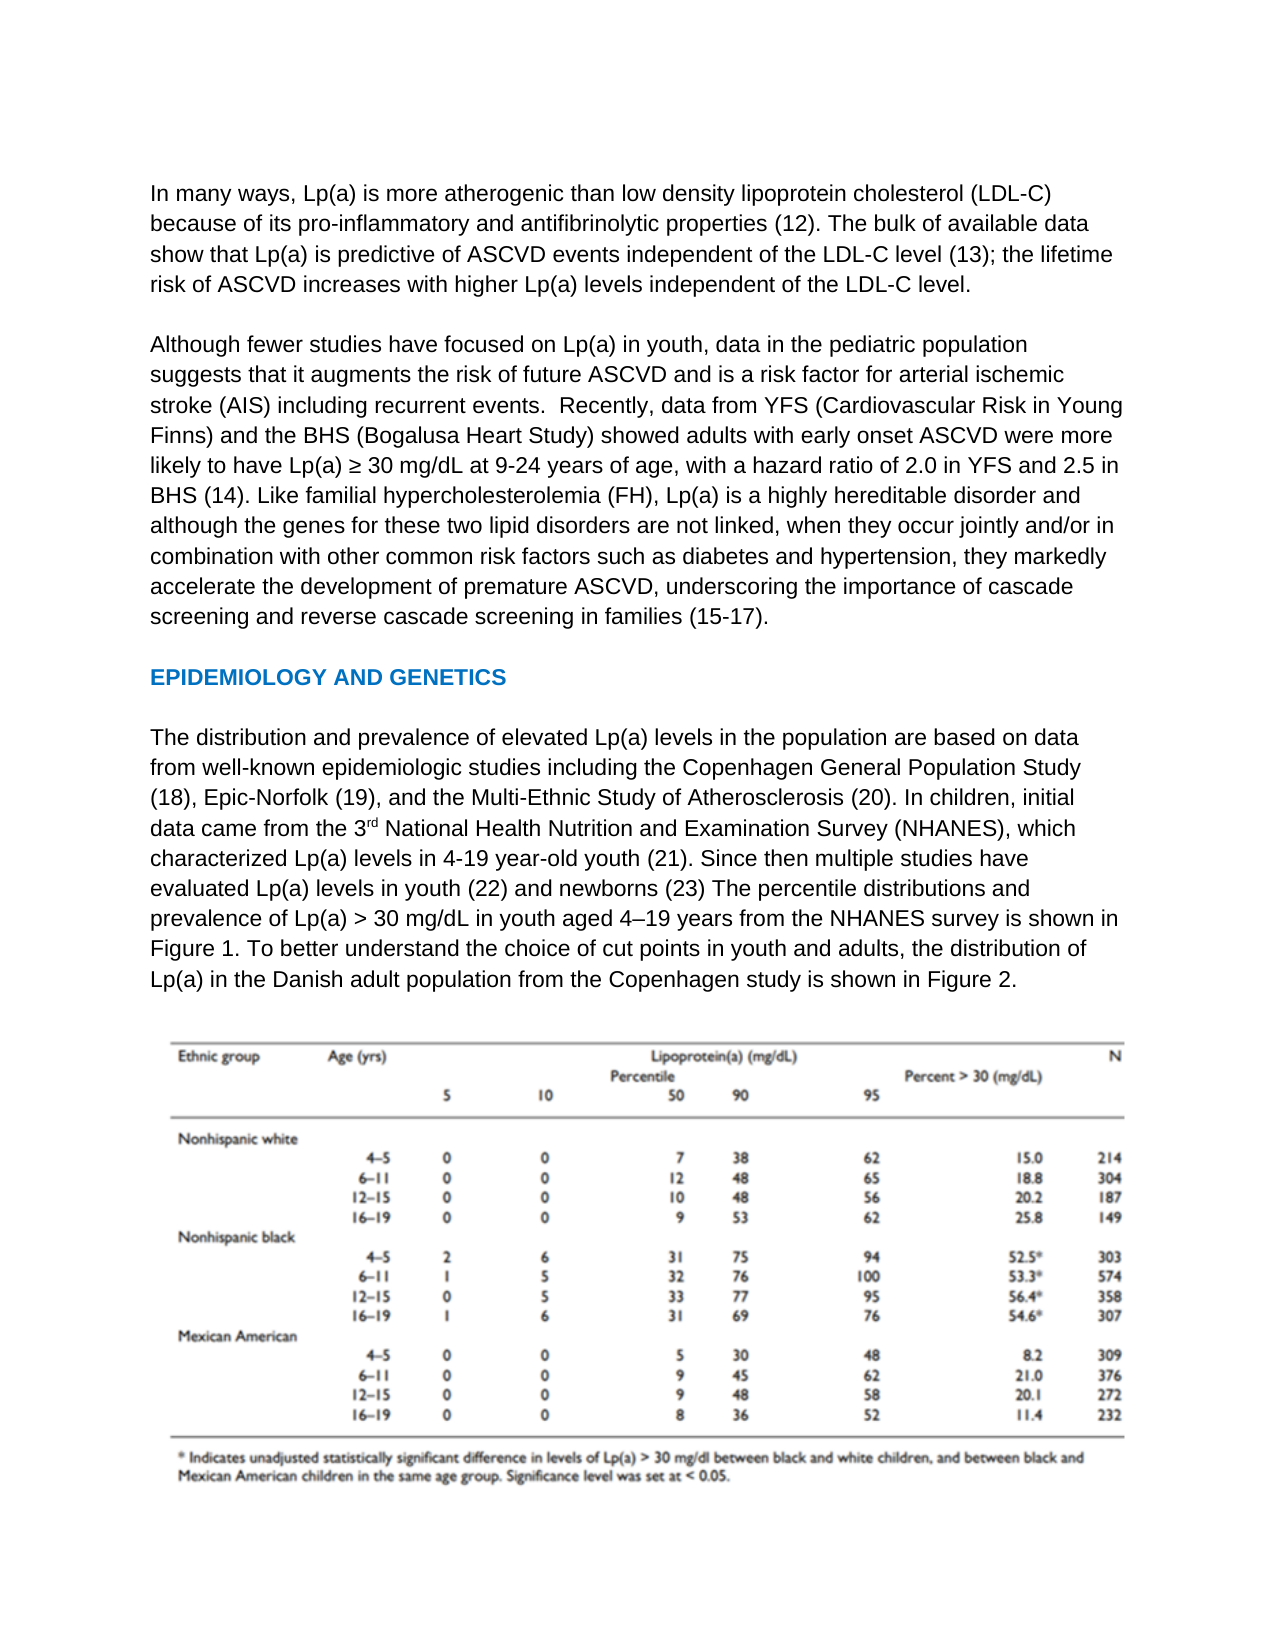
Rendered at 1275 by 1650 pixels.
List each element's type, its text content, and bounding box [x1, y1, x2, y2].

text In many ways, Lp(a) is more atherogenic than low density lipoprotein cholesterol (LDL-C) because of its pro-inflammatory and antifibrinolytic properties (12). The bulk of available data show that Lp(a) is predictive of ASCVD events independent of the LDL-C level (13); the lifetime risk of ASCVD increases with higher Lp(a) levels independent of the LDL-C level. [150, 180, 1125, 297]
text Although fewer studies have focused on Lp(a) in youth, data in the pediatric population suggests that it augments the risk of future ASCVD and is a risk factor for arterial ischemic stroke (AIS) including recurrent events. Recently, data from YFS (Cardiovascular Risk in Young Finns) and the BHS (Bogalusa Heart Study) showed adults with early onset ASCVD were more likely to have Lp(a) ≥ 30 mg/dL at 9-24 years of age, with a hazard ratio of 2.0 in YFS and 2.5 in BHS (14). Like familial hypercholesterolemia (FH), Lp(a) is a highly hereditable disorder and although the genes for these two lipid disorders are not linked, when they occur jointly and/or in combination with other common risk factors such as diabetes and hypertension, they markedly accelerate the development of premature ASCVD, underscoring the importance of cascade screening and reverse cascade screening in families (15-17). [150, 331, 1125, 629]
picture [150, 1026, 1125, 1492]
text The distribution and prevalence of elevated Lp(a) levels in the population are based on data from well-known epidemiologic studies including the Copenhagen General Population Study (18), Epic-Norfolk (19), and the Multi-Ethnic Study of Atherosclerosis (20). In children, initial data came from the 3rd National Health Nutrition and Examination Survey (NHANES), which characterized Lp(a) levels in 4-19 year-old youth (21). Since then multiple studies have evaluated Lp(a) levels in youth (22) and newborns (23) The percentile distributions and prevalence of Lp(a) > 30 mg/dL in youth aged 4–19 years from the NHANES survey is shown in Figure 1. To better understand the choice of cut points in youth and adults, the distribution of Lp(a) in the Danish adult population from the Copenhagen study is shown in Figure 2. [150, 724, 1125, 992]
text Epidemiology and Genetics [150, 663, 1125, 690]
